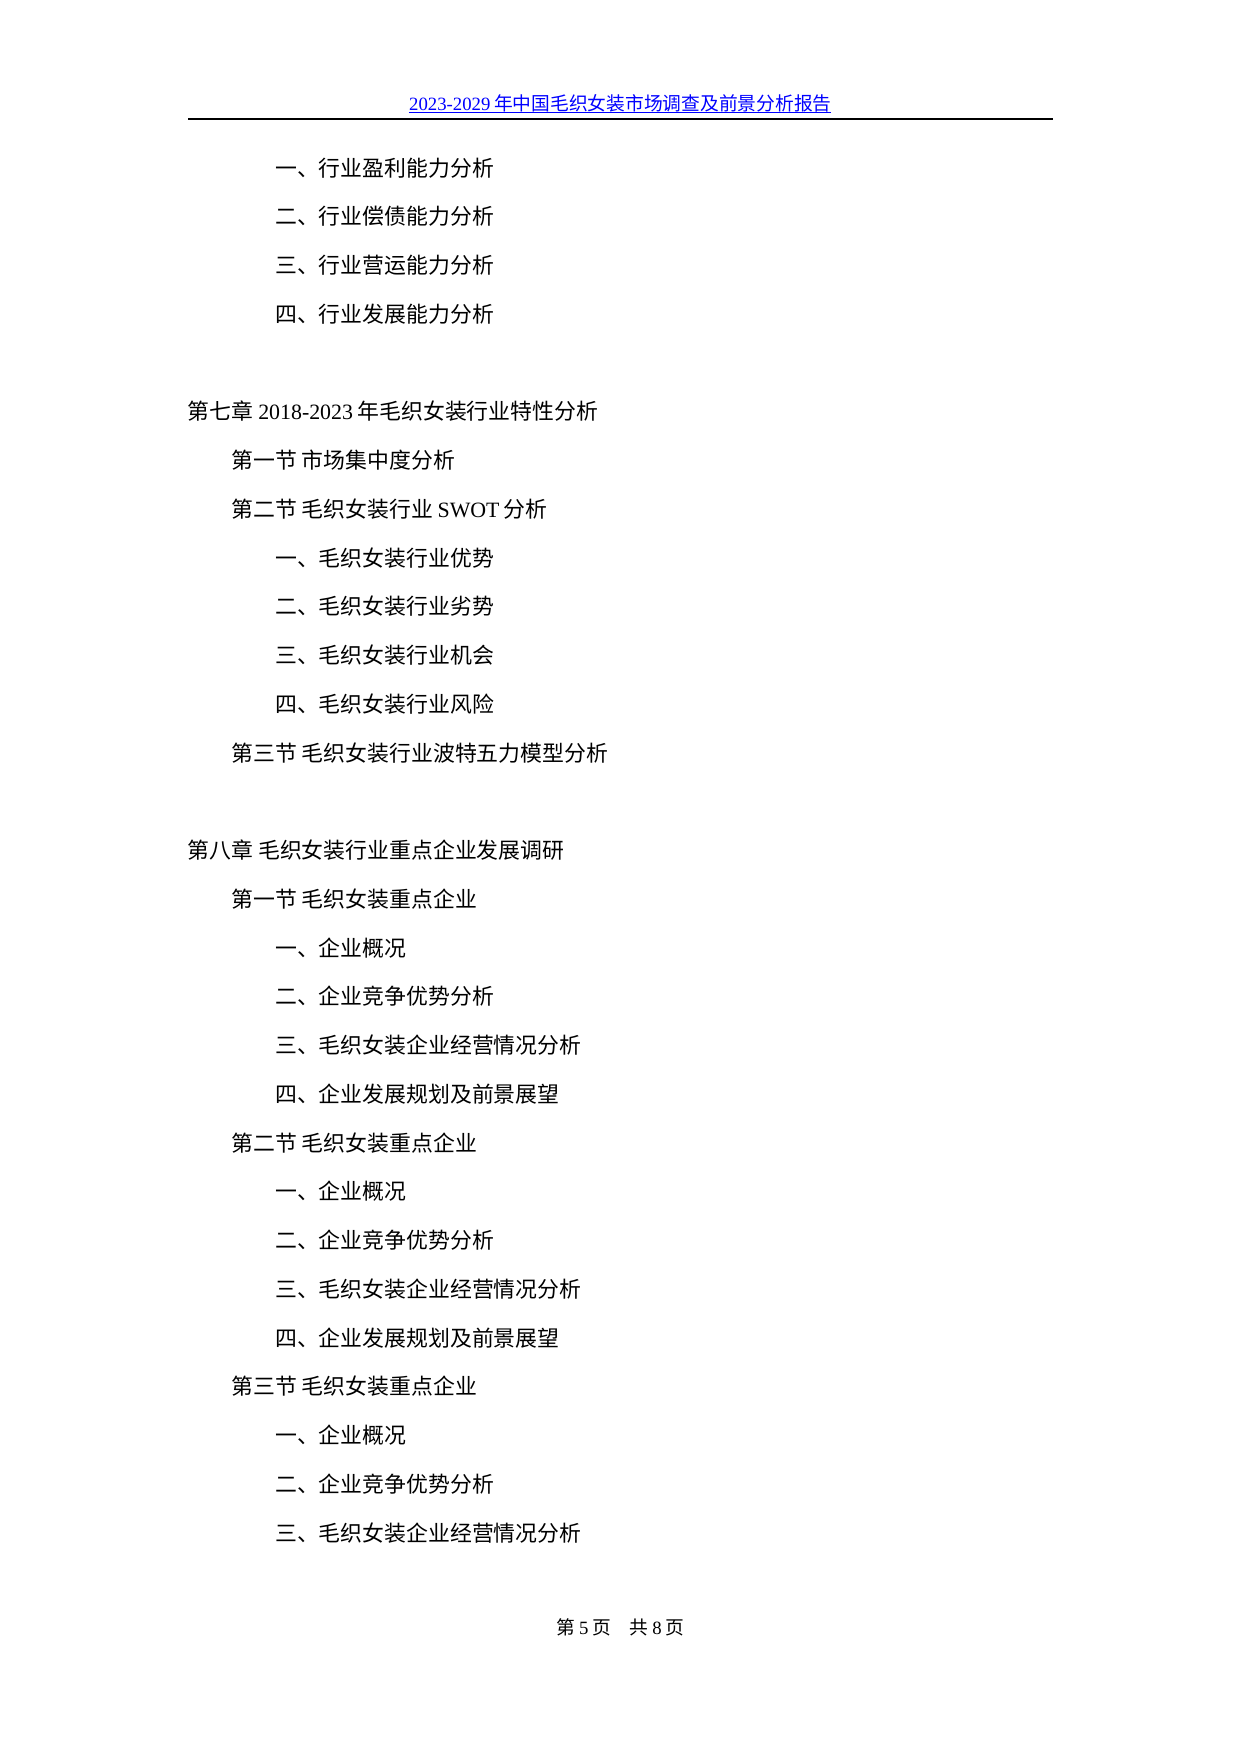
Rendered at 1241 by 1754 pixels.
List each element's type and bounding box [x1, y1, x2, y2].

text [187, 150, 1053, 1548]
